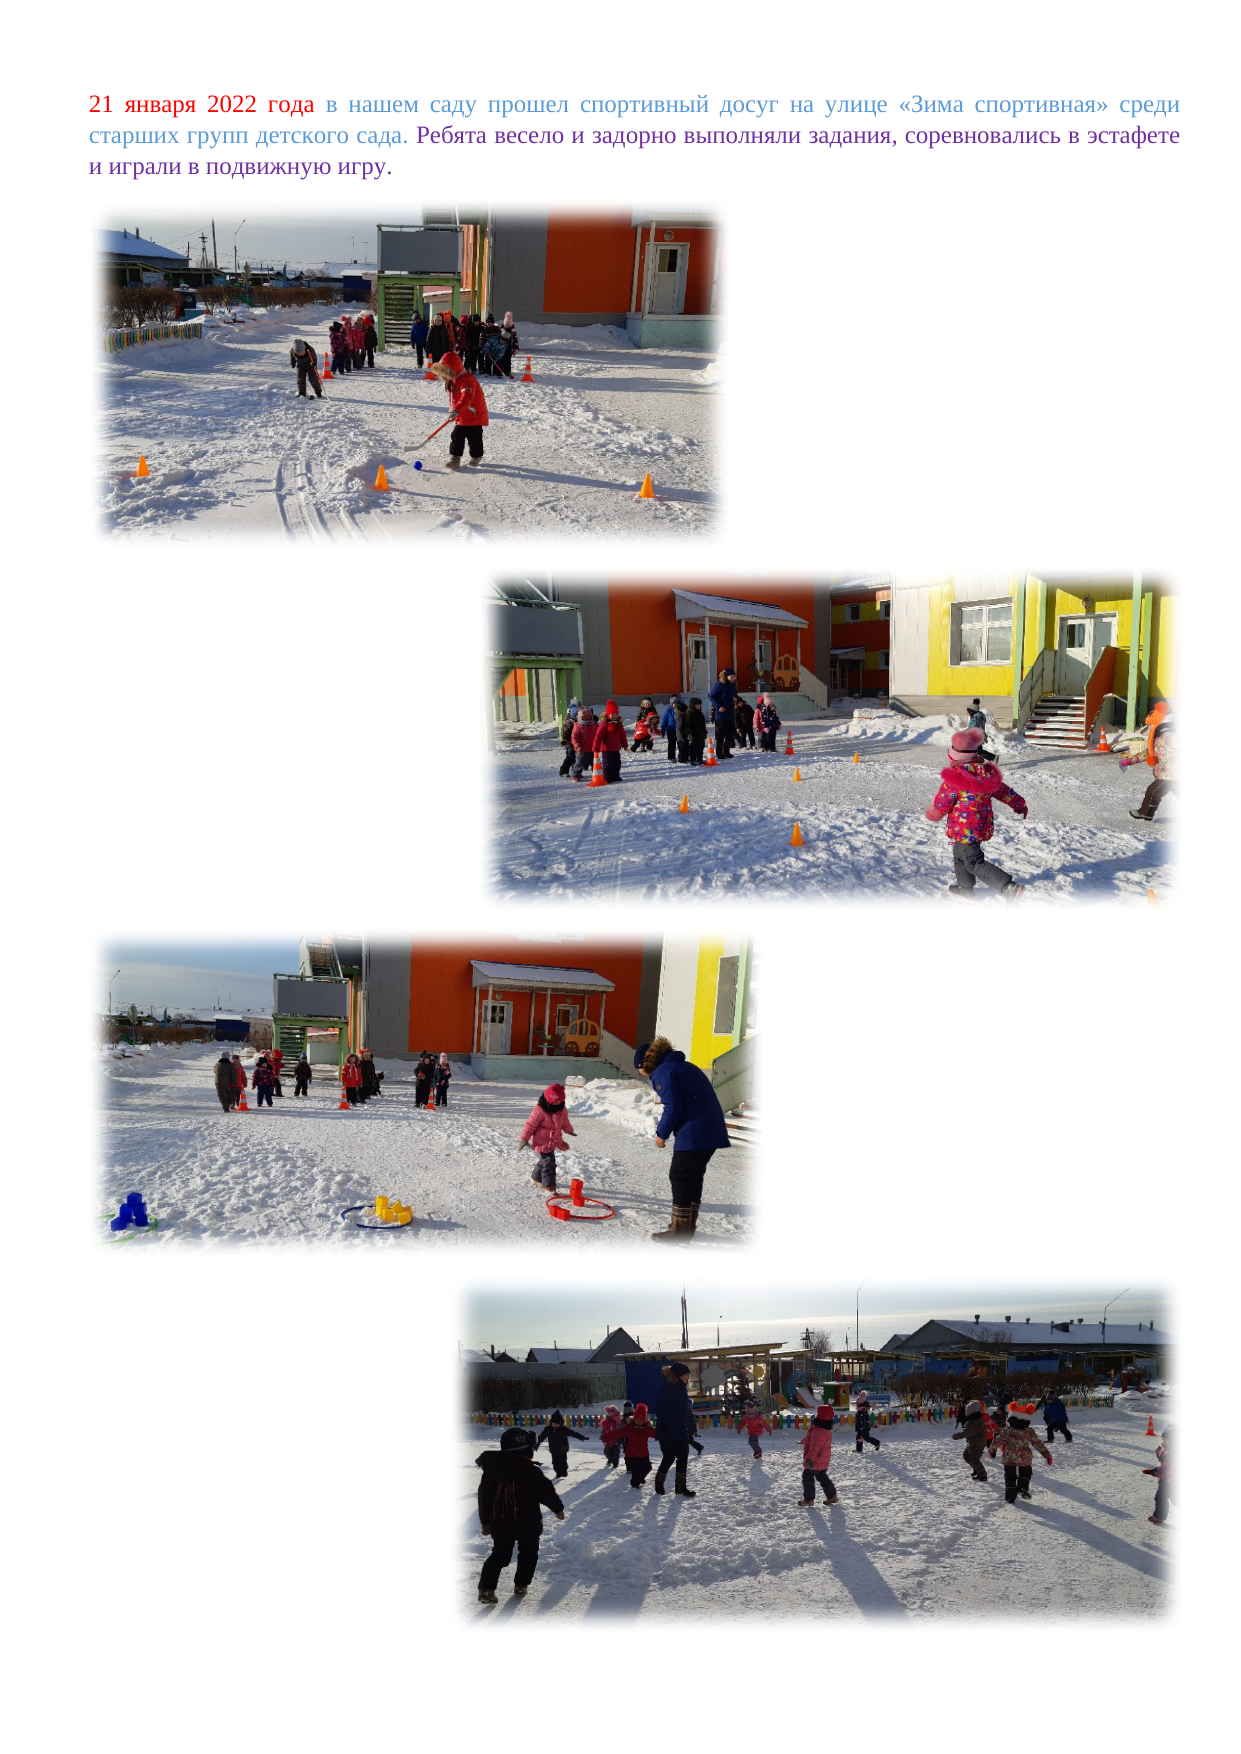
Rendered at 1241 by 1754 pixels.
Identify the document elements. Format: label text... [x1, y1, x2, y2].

picture [118, 228, 702, 521]
picture [508, 597, 1154, 882]
text 21 января 2022 года в нашем саду прошел спортивный досуг на улице «Зима спортивная» среди старших групп детского сада. Ребята весело и задорно выполняли задания, соревновались в эстафете и играли в подвижную игру. [89, 89, 1181, 179]
picture [478, 1303, 1155, 1605]
picture [116, 956, 736, 1229]
